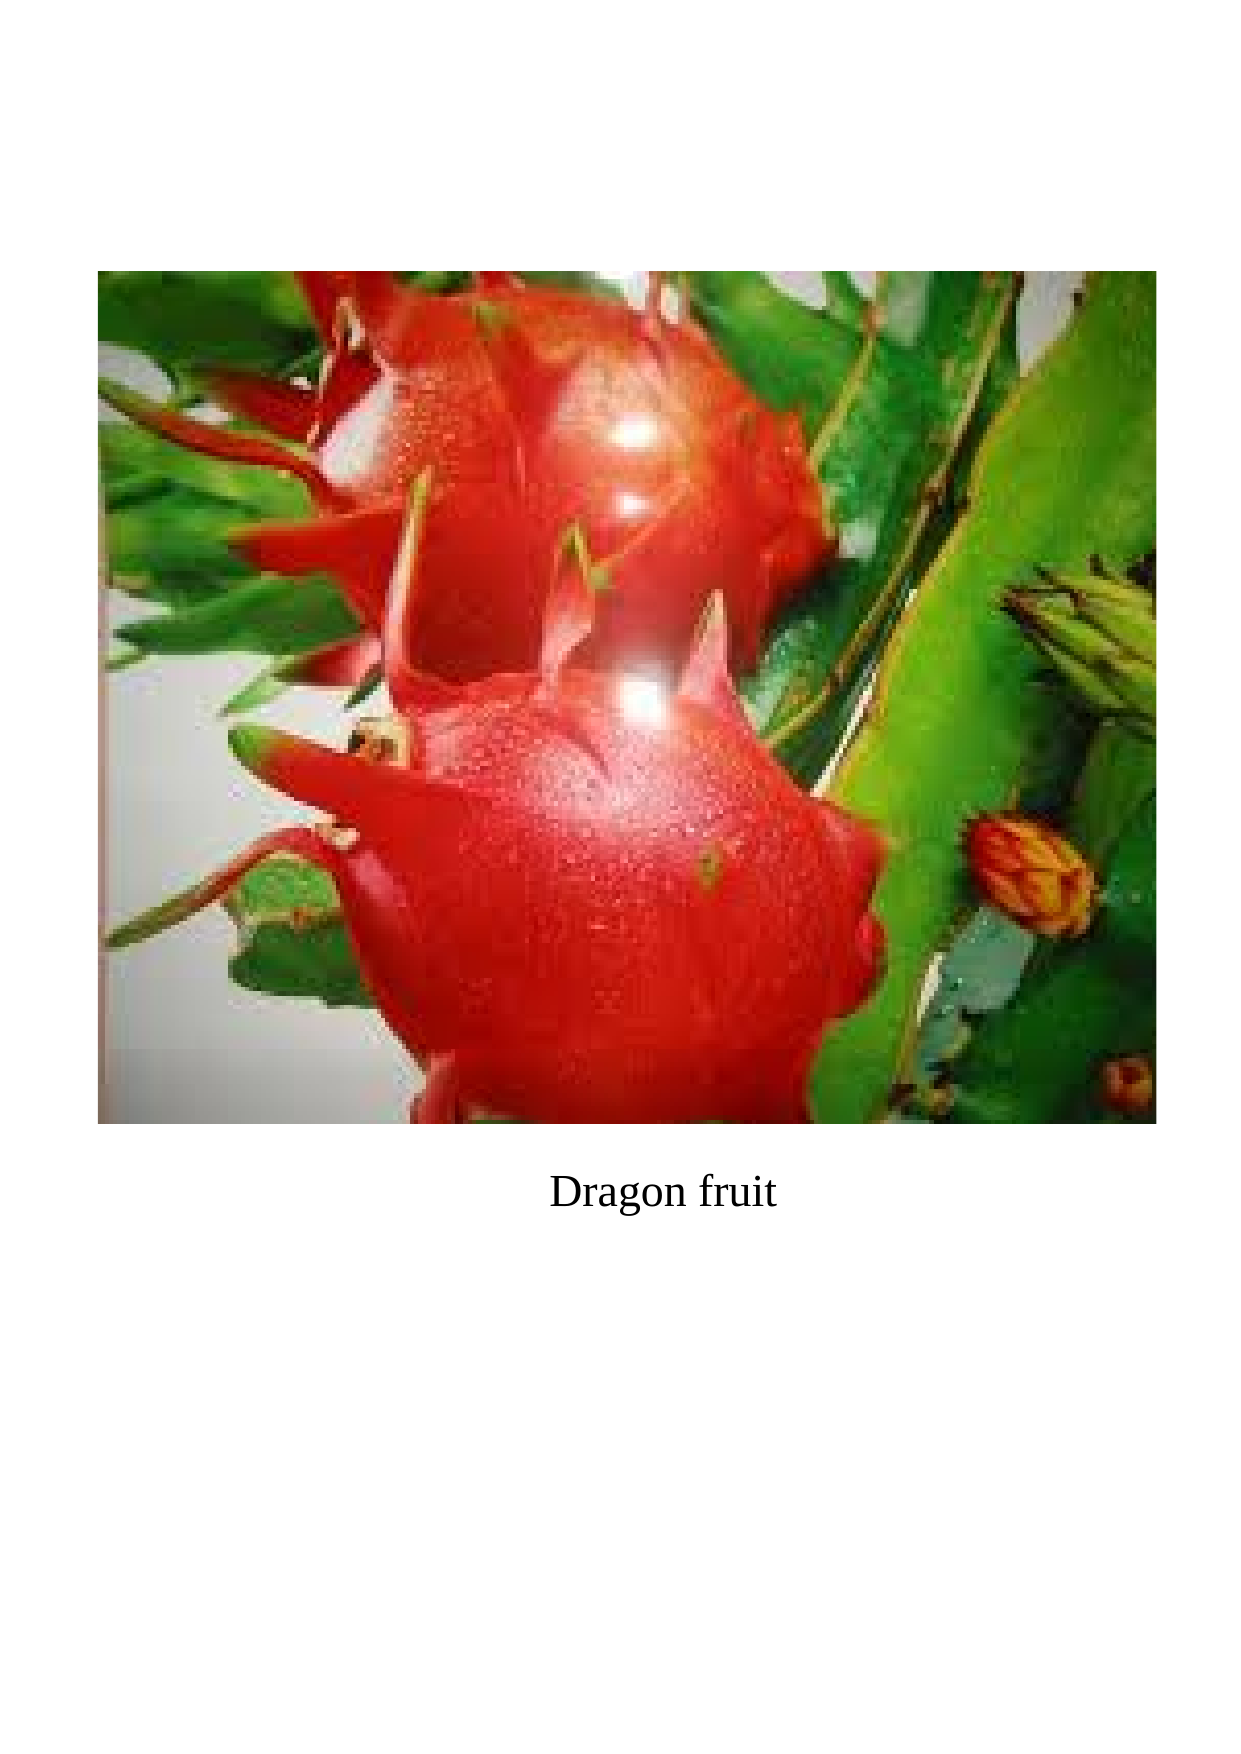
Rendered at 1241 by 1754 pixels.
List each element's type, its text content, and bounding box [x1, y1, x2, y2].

text Dragon fruit [159, 1124, 1053, 1216]
picture [97, 271, 1157, 1124]
